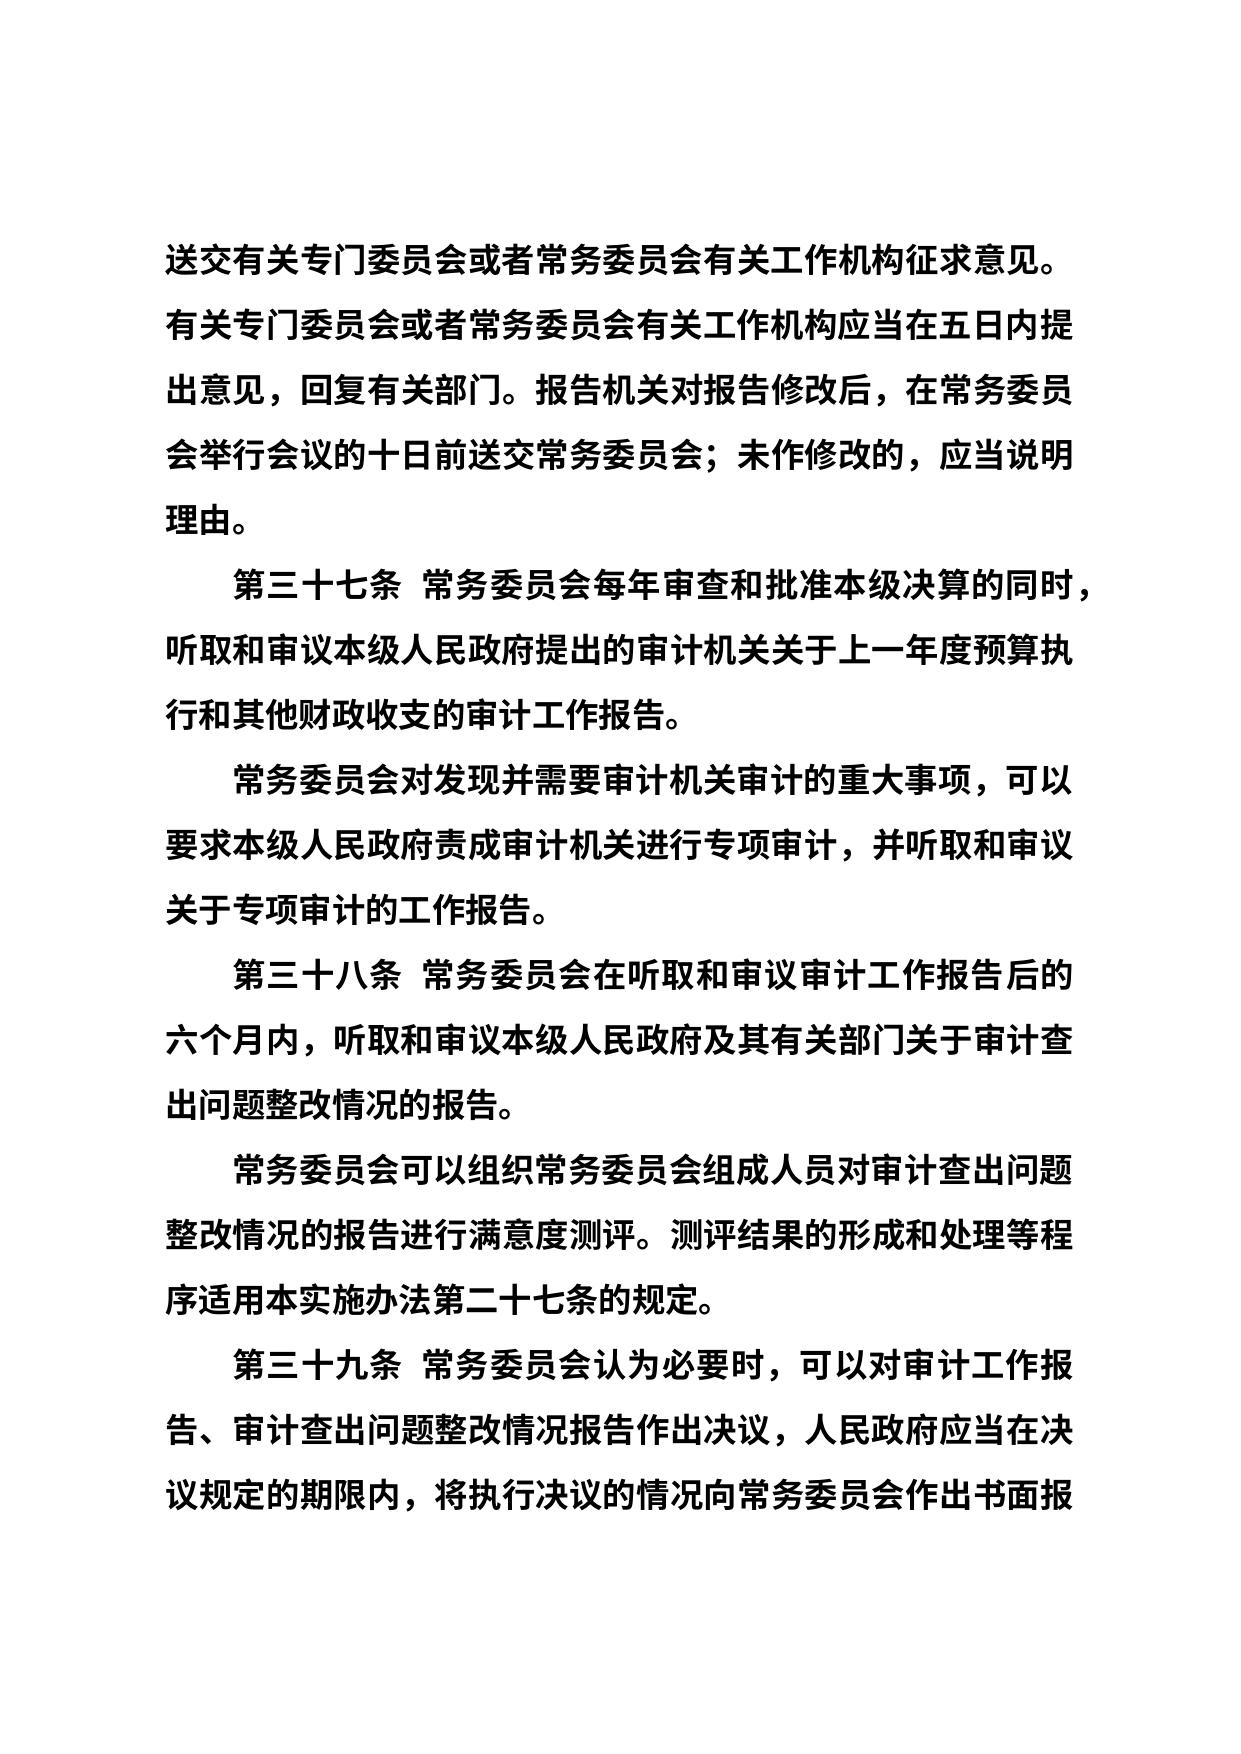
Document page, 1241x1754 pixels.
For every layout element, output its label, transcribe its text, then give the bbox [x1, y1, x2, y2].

text 第三十八条 常务委员会在听取和审议审计工作报告后的六个月内，听取和审议本级人民政府及其有关部门关于审计查出问题整改情况的报告。 [165, 941, 1075, 1136]
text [165, 1331, 1075, 1526]
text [165, 226, 1075, 551]
text 第三十七条 常务委员会每年审查和批准本级决算的同时，听取和审议本级人民政府提出的审计机关关于上一年度预算执行和其他财政收支的审计工作报告。 [165, 551, 1075, 746]
text 常务委员会可以组织常务委员会组成人员对审计查出问题整改情况的报告进行满意度测评。测评结果的形成和处理等程序适用本实施办法第二十七条的规定。 [165, 1136, 1075, 1331]
text 常务委员会对发现并需要审计机关审计的重大事项，可以要求本级人民政府责成审计机关进行专项审计，并听取和审议关于专项审计的工作报告。 [165, 746, 1075, 941]
